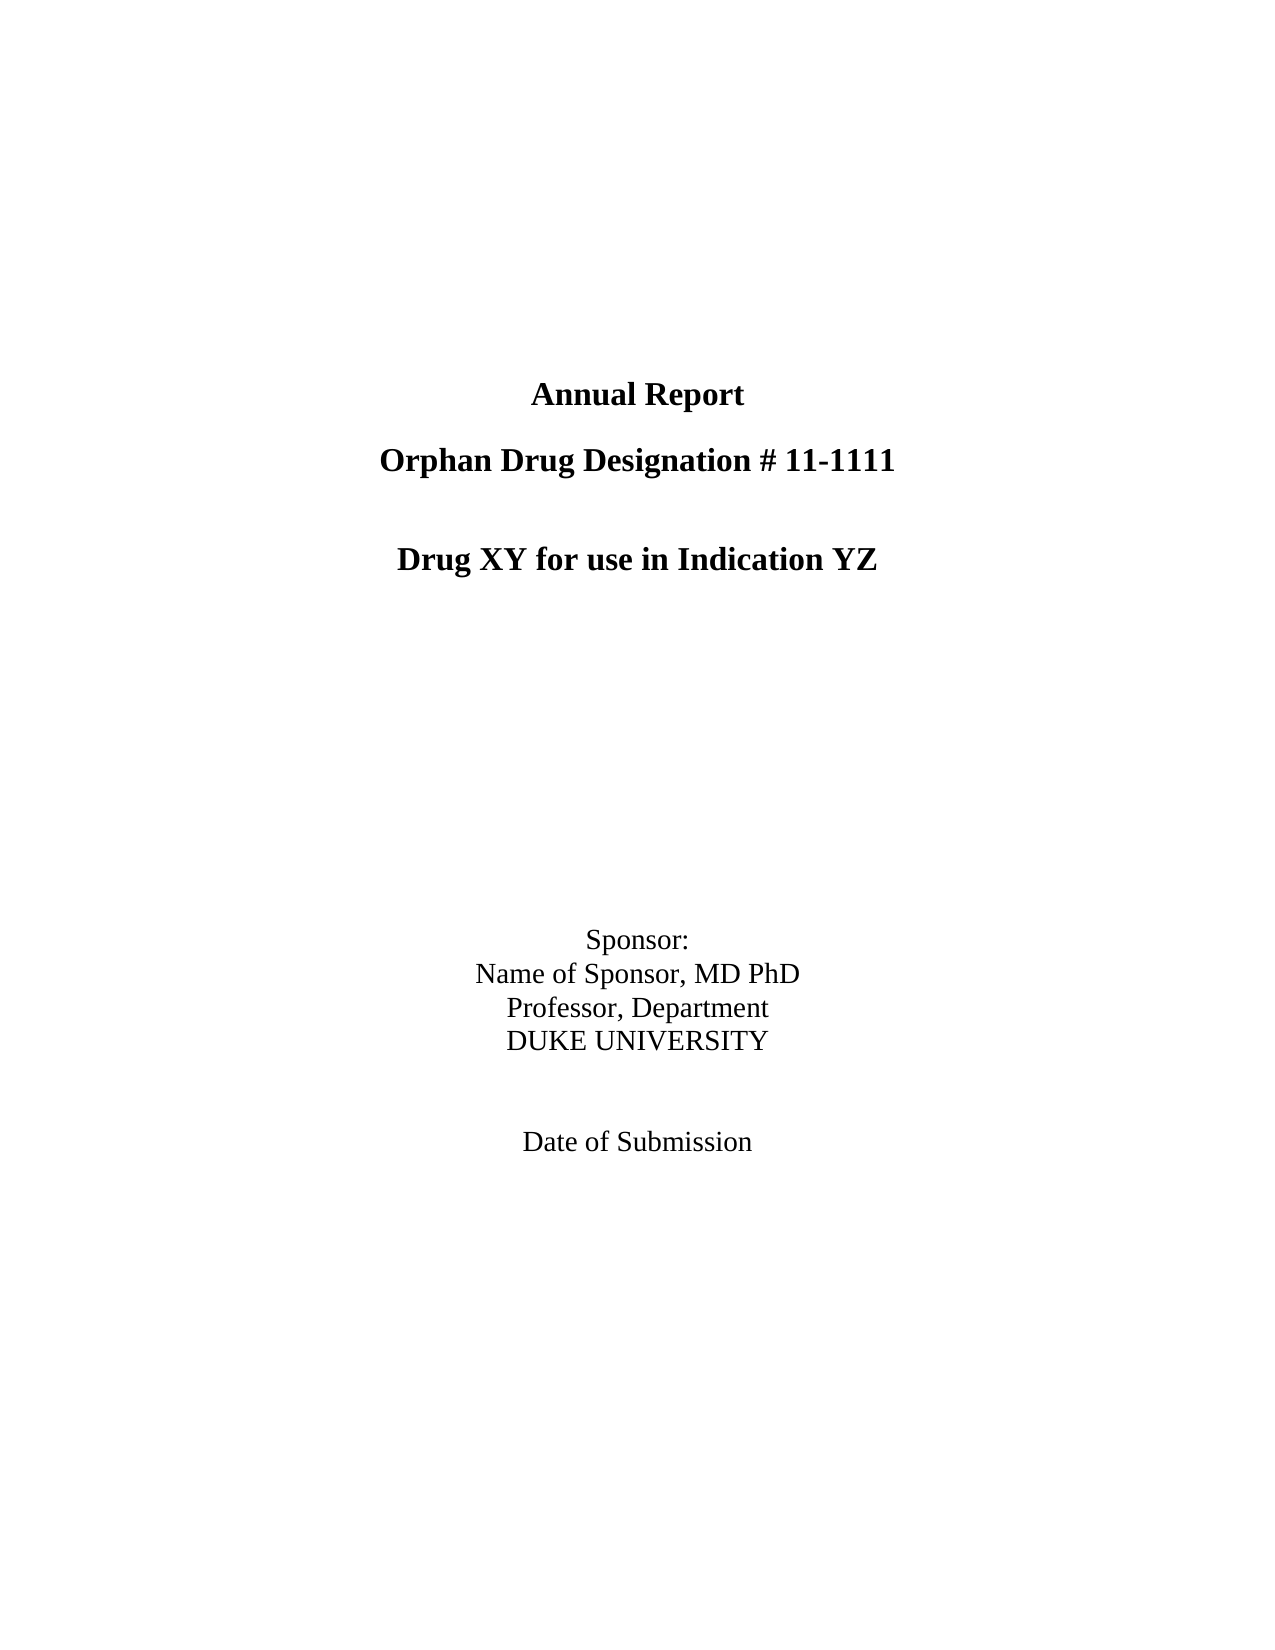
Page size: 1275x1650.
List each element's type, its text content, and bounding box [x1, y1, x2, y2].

text DUKE UNIVERSITY [159, 1023, 1116, 1057]
text Sponsor: [159, 923, 1116, 956]
text Date of Submission [159, 1124, 1116, 1157]
subtitle Orphan Drug Designation # 11-1111 [150, 440, 1125, 479]
text Professor, Department [150, 990, 1125, 1023]
text Name of Sponsor, MD PhD [150, 956, 1125, 990]
text Drug XY for use in Indication YZ [150, 539, 1125, 578]
subtitle Annual Report [150, 374, 1125, 412]
